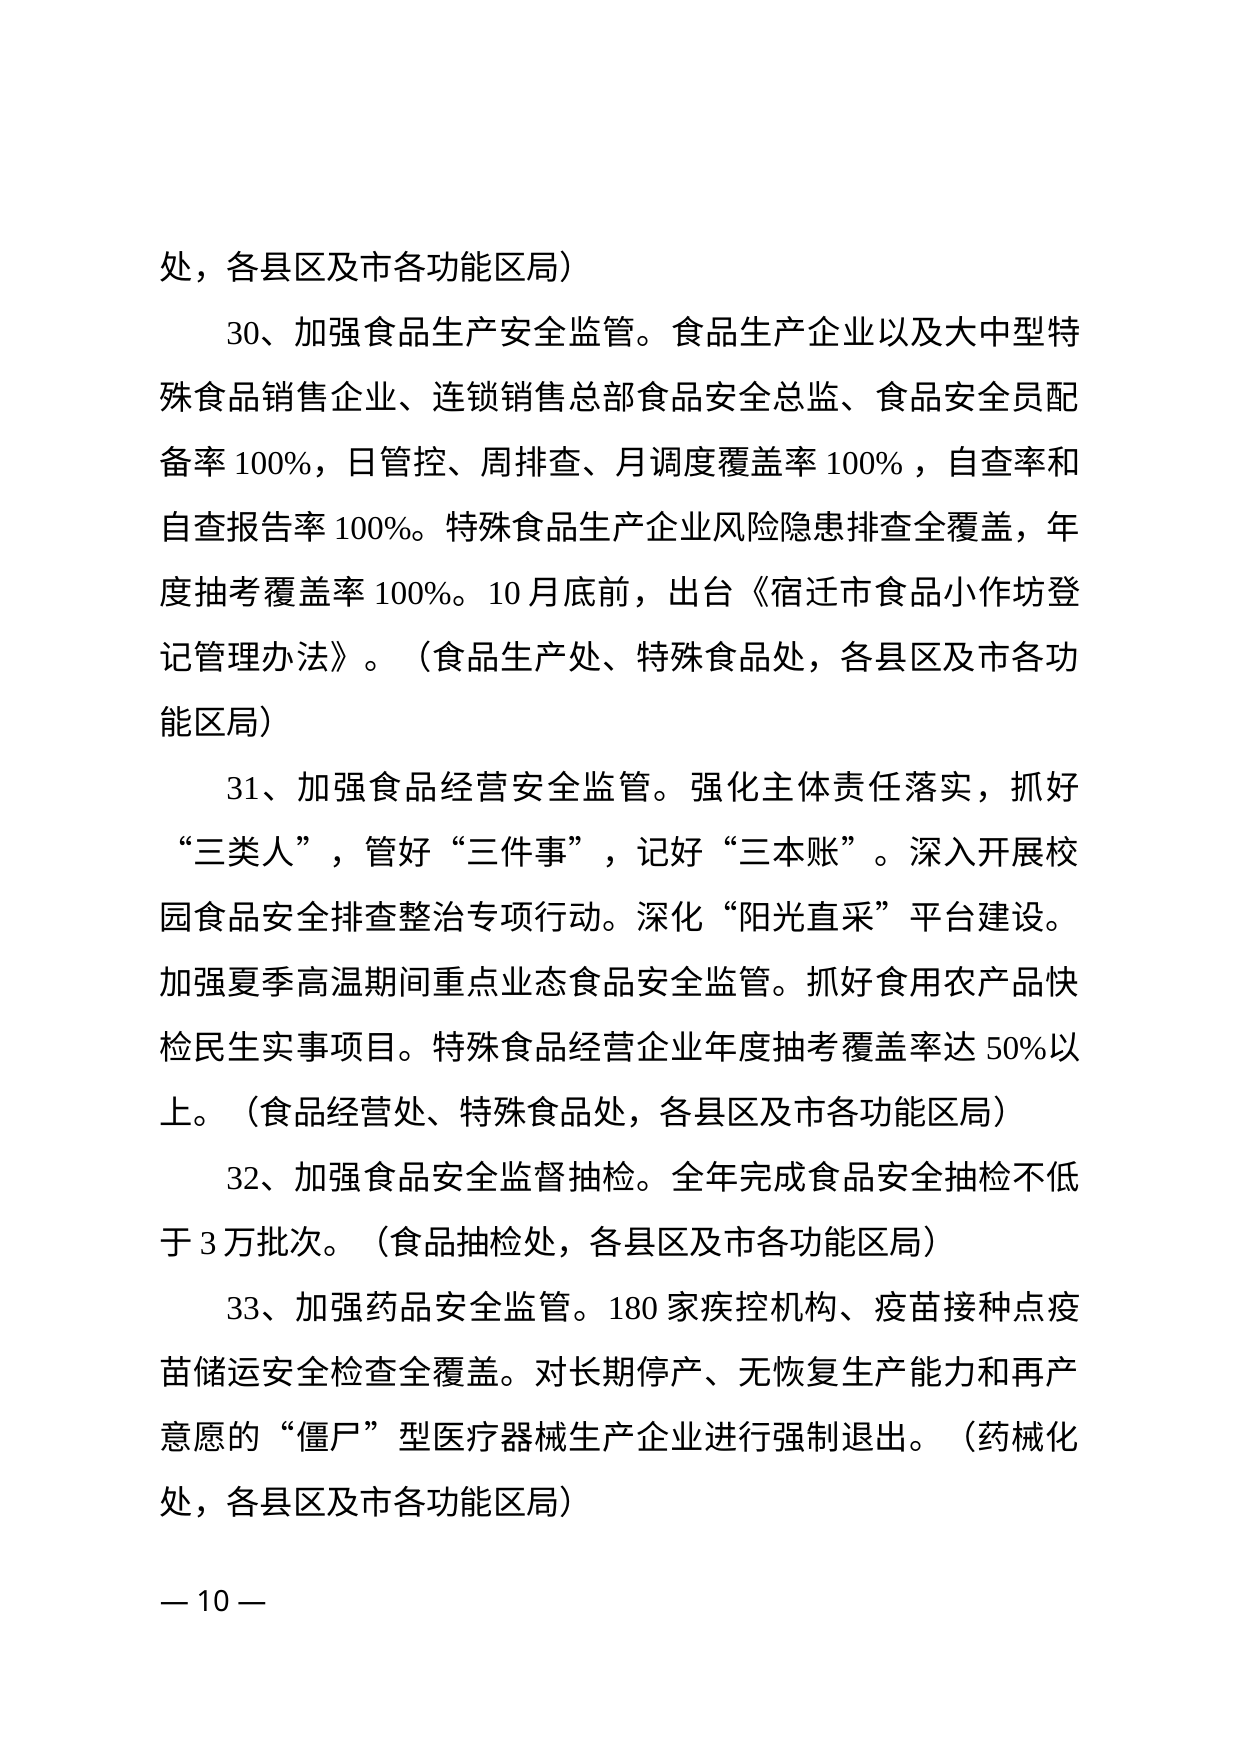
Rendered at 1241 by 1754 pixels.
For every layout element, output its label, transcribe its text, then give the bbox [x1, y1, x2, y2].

text 32、加强食品安全监督抽检。全年完成食品安全抽检不低于3万批次。（食品抽检处，各县区及市各功能区局） [159, 1143, 1081, 1273]
text 33、加强药品安全监管。180家疾控机构、疫苗接种点疫苗储运安全检查全覆盖。对长期停产、无恢复生产能力和再产意愿的“僵尸”型医疗器械生产企业进行强制退出。（药械化处，各县区及市各功能区局） [159, 1273, 1081, 1533]
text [159, 233, 1081, 298]
text 31、加强食品经营安全监管。强化主体责任落实，抓好“三类人”，管好“三件事”，记好“三本账”。深入开展校园食品安全排查整治专项行动。深化“阳光直采”平台建设。加强夏季高温期间重点业态食品安全监管。抓好食用农产品快检民生实事项目。特殊食品经营企业年度抽考覆盖率达50%以上。（食品经营处、特殊食品处，各县区及市各功能区局） [159, 753, 1081, 1143]
text 30、加强食品生产安全监管。食品生产企业以及大中型特殊食品销售企业、连锁销售总部食品安全总监、食品安全员配备率100%，日管控、周排查、月调度覆盖率100% ，自查率和自查报告率100%。特殊食品生产企业风险隐患排查全覆盖，年度抽考覆盖率100%。10月底前，出台《宿迁市食品小作坊登记管理办法》。（食品生产处、特殊食品处，各县区及市各功能区局） [159, 298, 1081, 753]
